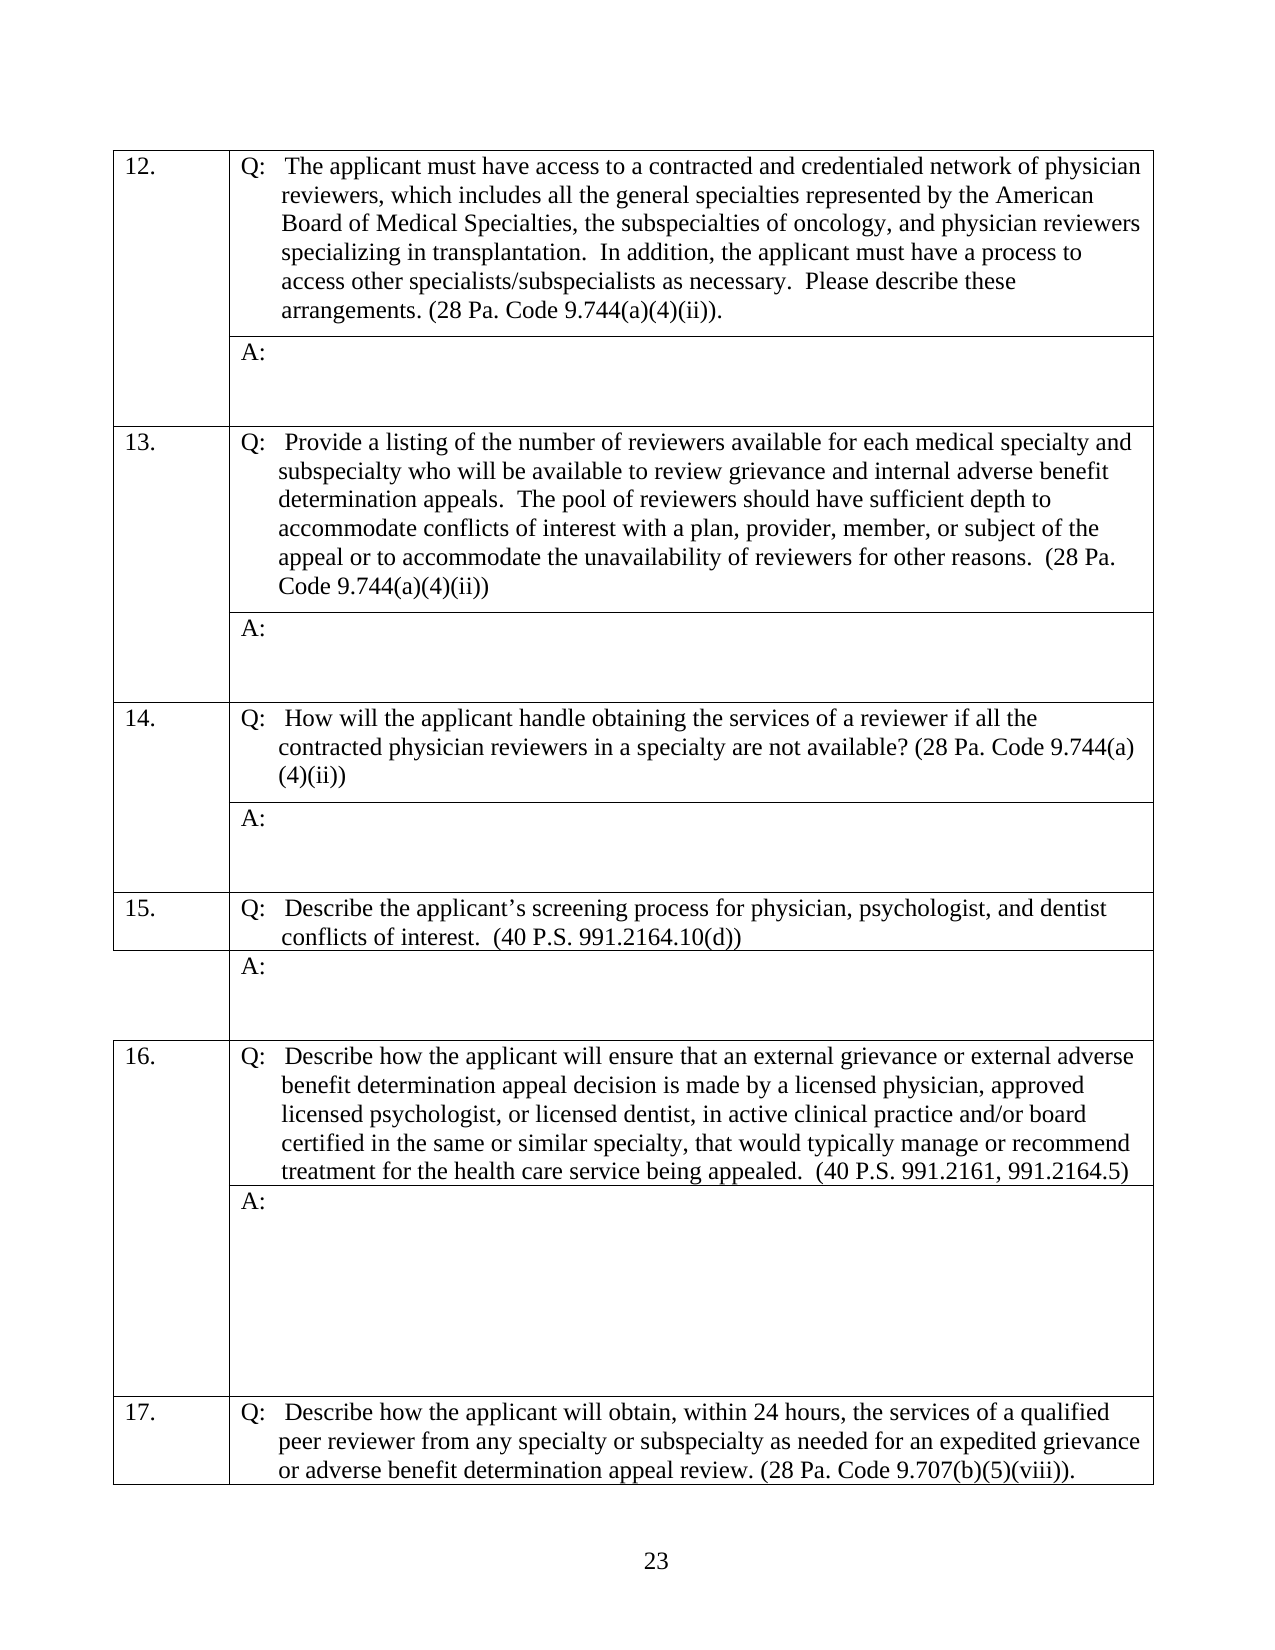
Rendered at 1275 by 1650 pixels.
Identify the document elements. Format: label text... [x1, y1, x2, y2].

table_cell A: [230, 1186, 1153, 1396]
table_cell 15. [114, 893, 229, 950]
table_cell Q: Provide a listing of the number of reviewers available for each medical specialty and subspecialty who will be available to review grievance and internal adverse benefit determination appeals. The pool of reviewers should have sufficient depth to accommodate conflicts of interest with a plan, provider, member, or subject of the appeal or to accommodate the unavailability of reviewers for other reasons. (28 Pa. Code 9.744(a)(4)(ii)) [230, 427, 1153, 612]
table_cell Q: The applicant must have access to a contracted and credentialed network of physician reviewers, which includes all the general specialties represented by the American Board of Medical Specialties, the subspecialties of oncology, and physician reviewers specializing in transplantation. In addition, the applicant must have a process to access other specialists/subspecialists as necessary. Please describe these arrangements. (28 Pa. Code 9.744(a)(4)(ii)). [230, 151, 1153, 336]
table_cell 14. [114, 703, 229, 892]
table_cell 17. [114, 1397, 229, 1483]
table_cell 12. [114, 151, 229, 426]
table_cell Q: Describe how the applicant will ensure that an external grievance or external adverse benefit determination appeal decision is made by a licensed physician, approved licensed psychologist, or licensed dentist, in active clinical practice and/or board certified in the same or similar specialty, that would typically manage or recommend treatment for the health care service being appealed. (40 P.S. 991.2161, 991.2164.5) [230, 1041, 1153, 1185]
table_cell A: [230, 613, 1153, 702]
table_cell 16. [114, 1041, 229, 1396]
table_cell A: [230, 803, 1153, 892]
table_cell A: [230, 951, 1153, 1040]
table_cell A: [230, 337, 1153, 426]
table_cell 13. [114, 427, 229, 702]
table_cell Q: Describe how the applicant will obtain, within 24 hours, the services of a qualified peer reviewer from any specialty or subspecialty as needed for an expedited grievance or adverse benefit determination appeal review. (28 Pa. Code 9.707(b)(5)(viii)). [230, 1397, 1153, 1483]
table_cell Q: Describe the applicant’s screening process for physician, psychologist, and dentist conflicts of interest. (40 P.S. 991.2164.10(d)) [230, 893, 1153, 950]
table_cell Q: How will the applicant handle obtaining the services of a reviewer if all the contracted physician reviewers in a specialty are not available? (28 Pa. Code 9.744(a)(4)(ii)) [230, 703, 1153, 802]
